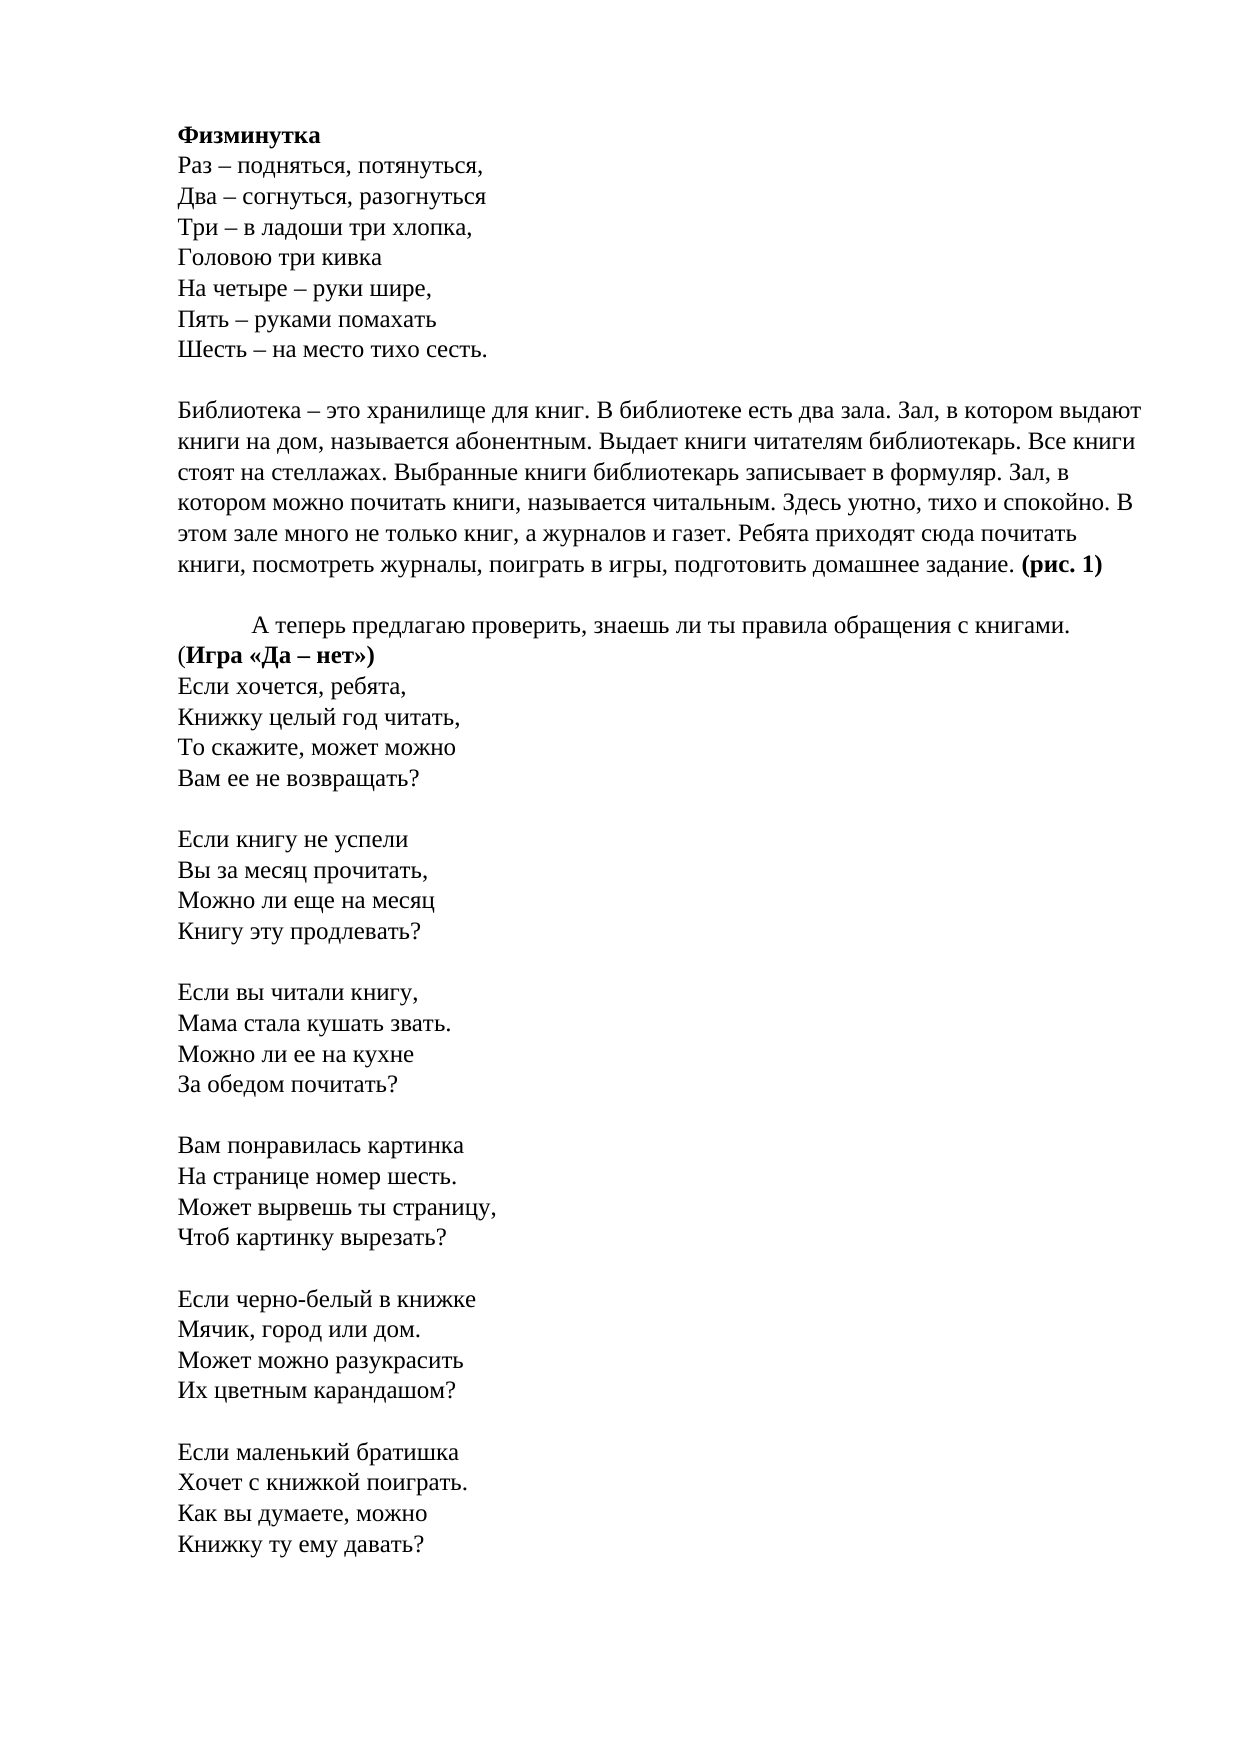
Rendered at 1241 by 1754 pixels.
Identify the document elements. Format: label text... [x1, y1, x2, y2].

text Раз – подняться, потянуться, Два – согнуться, разогнуться Три – в ладоши три хлопка, Головою три кивка На четыре – руки шире, Пять – руками помахать Шесть – на место тихо сесть. [177, 149, 1152, 363]
text Если вы читали книгу, Мама стала кушать звать. Можно ли ее на кухне За обедом почитать? [177, 945, 1152, 1098]
text Библиотека – это хранилище для книг. В библиотеке есть два зала. Зал, в котором выдают книги на дом, называется абонентным. Выдает книги читателям библиотекарь. Все книги стоят на стеллажах. Выбранные книги библиотекарь записывает в формуляр. Зал, в котором можно почитать книги, называется читальным. Здесь уютно, тихо и спокойно. В этом зале много не только книг, а журналов и газет. Ребята приходят сюда почитать книги, посмотреть журналы, поиграть в игры, подготовить домашнее задание. (рис. 1) [177, 363, 1152, 608]
text (Игра «Да – нет») Если хочется, ребята, Книжку целый год читать, То скажите, может можно Вам ее не возвращать? [177, 639, 1152, 792]
text Вам понравилась картинка На странице номер шесть. Может вырвешь ты страницу, Чтоб картинку вырезать? [177, 1098, 1152, 1251]
text А теперь предлагаю проверить, знаешь ли ты правила обращения с книгами. [177, 608, 1152, 639]
text Если черно-белый в книжке Мячик, город или дом. Может можно разукрасить Их цветным карандашом? [177, 1251, 1152, 1404]
text Если книгу не успели Вы за месяц прочитать, Можно ли еще на месяц Книгу эту продлевать? [177, 792, 1152, 945]
text Если маленький братишка Хочет с книжкой поиграть. Как вы думаете, можно Книжку ту ему давать? [177, 1404, 1152, 1557]
text Физминутка [177, 118, 1152, 149]
